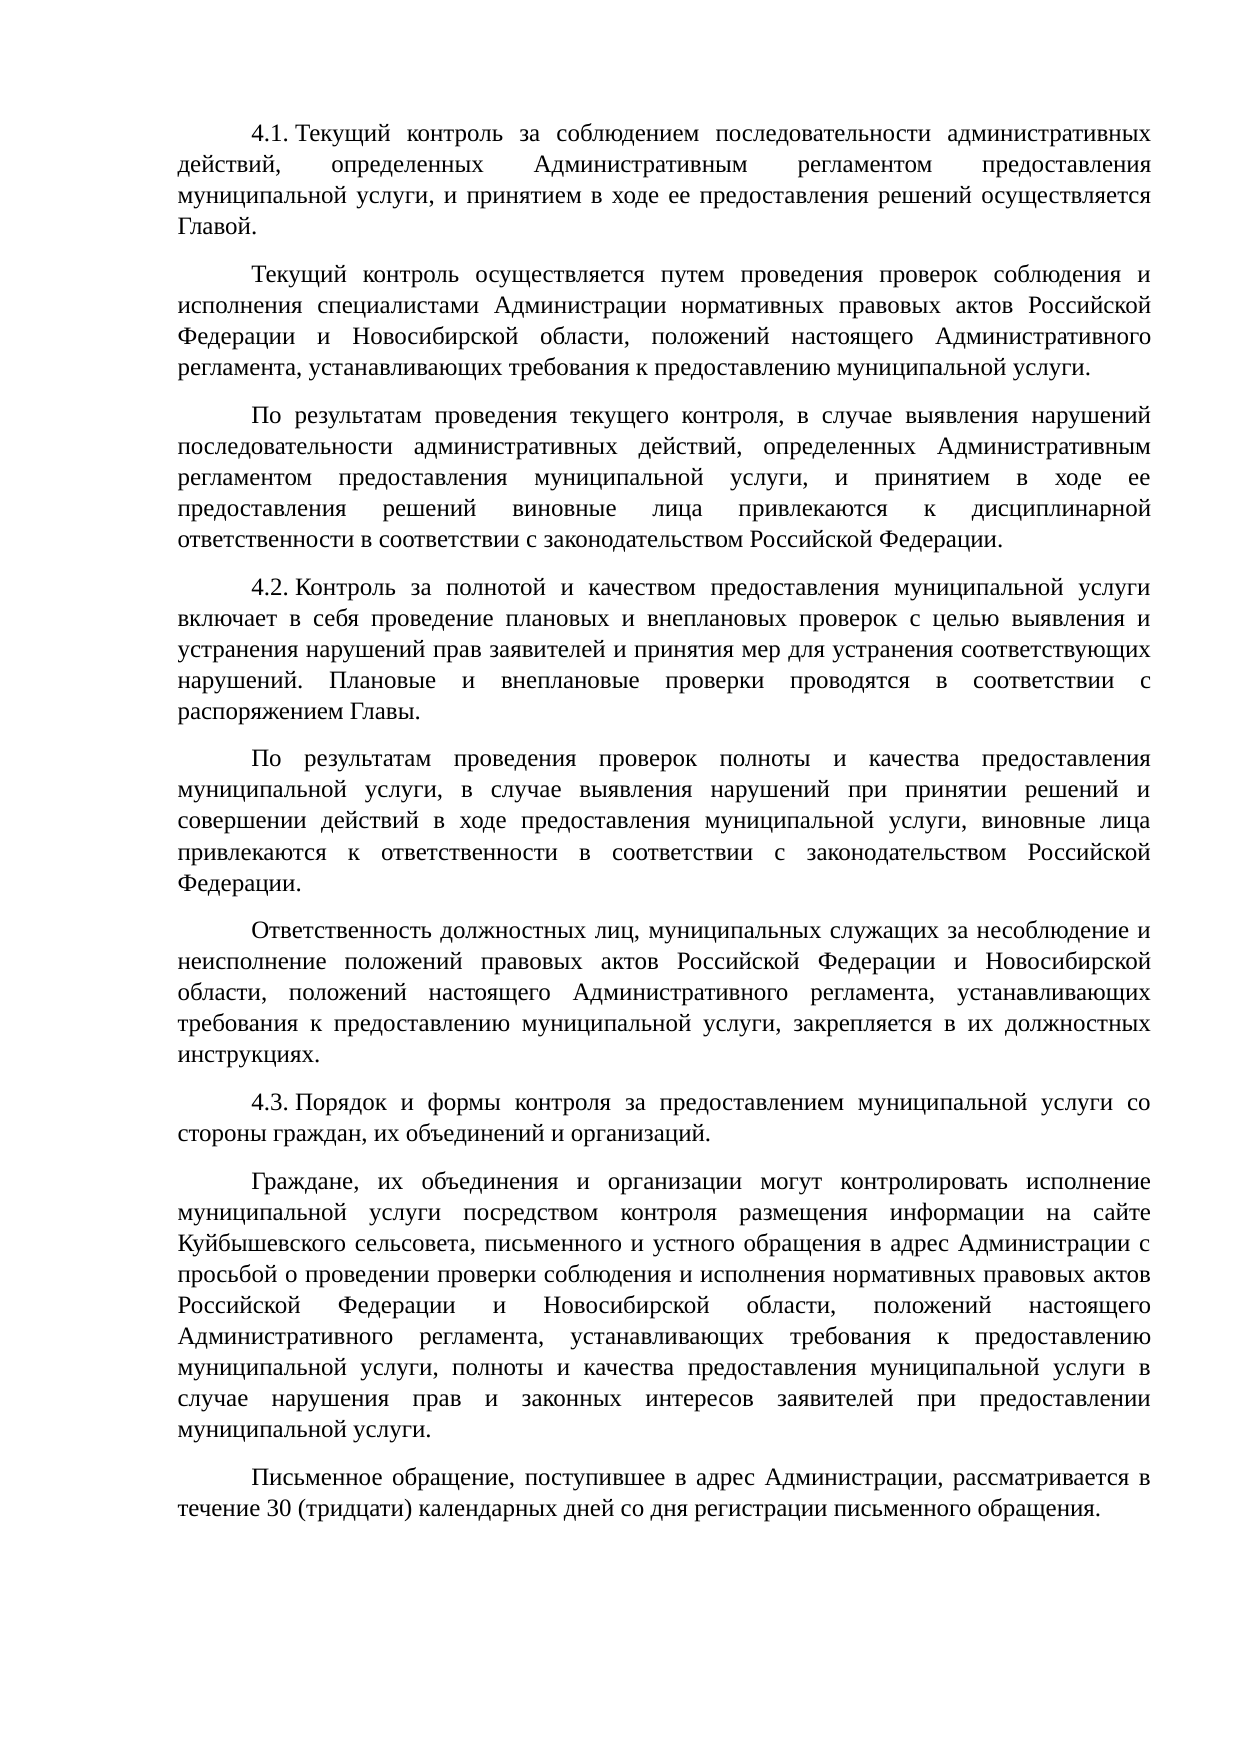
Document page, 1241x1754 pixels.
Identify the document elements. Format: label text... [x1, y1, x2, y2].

text Текущий контроль осуществляется путем проведения проверок соблюдения и исполнения специалистами Администрации нормативных правовых актов Российской Федерации и Новосибирской области, положений настоящего Административного регламента, устанавливающих требования к предоставлению муниципальной услуги. [177, 259, 1152, 381]
text Письменное обращение, поступившее в адрес Администрации, рассматривается в течение 30 (тридцати) календарных дней со дня регистрации письменного обращения. [177, 1462, 1152, 1522]
text 4.1. Текущий контроль за соблюдением последовательности административных действий, определенных Административным регламентом предоставления муниципальной услуги, и принятием в ходе ее предоставления решений осуществляется Главой. [177, 118, 1152, 240]
text 4.3. Порядок и формы контроля за предоставлением муниципальной услуги со стороны граждан, их объединений и организаций. [177, 1087, 1152, 1147]
text По результатам проведения проверок полноты и качества предоставления муниципальной услуги, в случае выявления нарушений при принятии решений и совершении действий в ходе предоставления муниципальной услуги, виновные лица привлекаются к ответственности в соответствии с законодательством Российской Федерации. [177, 743, 1152, 896]
text По результатам проведения текущего контроля, в случае выявления нарушений последовательности административных действий, определенных Административным регламентом предоставления муниципальной услуги, и принятием в ходе ее предоставления решений виновные лица привлекаются к дисциплинарной ответственности в соответствии с законодательством Российской Федерации. [177, 400, 1152, 553]
text 4.2. Контроль за полнотой и качеством предоставления муниципальной услуги включает в себя проведение плановых и внеплановых проверок с целью выявления и устранения нарушений прав заявителей и принятия мер для устранения соответствующих нарушений. Плановые и внеплановые проверки проводятся в соответствии с распоряжением Главы. [177, 572, 1152, 724]
text Граждане, их объединения и организации могут контролировать исполнение муниципальной услуги посредством контроля размещения информации на сайте Куйбышевского сельсовета, письменного и устного обращения в адрес Администрации с просьбой о проведении проверки соблюдения и исполнения нормативных правовых актов Российской Федерации и Новосибирской области, положений настоящего Административного регламента, устанавливающих требования к предоставлению муниципальной услуги, полноты и качества предоставления муниципальной услуги в случае нарушения прав и законных интересов заявителей при предоставлении муниципальной услуги. [177, 1166, 1152, 1443]
text Ответственность должностных лиц, муниципальных служащих за несоблюдение и неисполнение положений правовых актов Российской Федерации и Новосибирской области, положений настоящего Административного регламента, устанавливающих требования к предоставлению муниципальной услуги, закрепляется в их должностных инструкциях. [177, 915, 1152, 1068]
